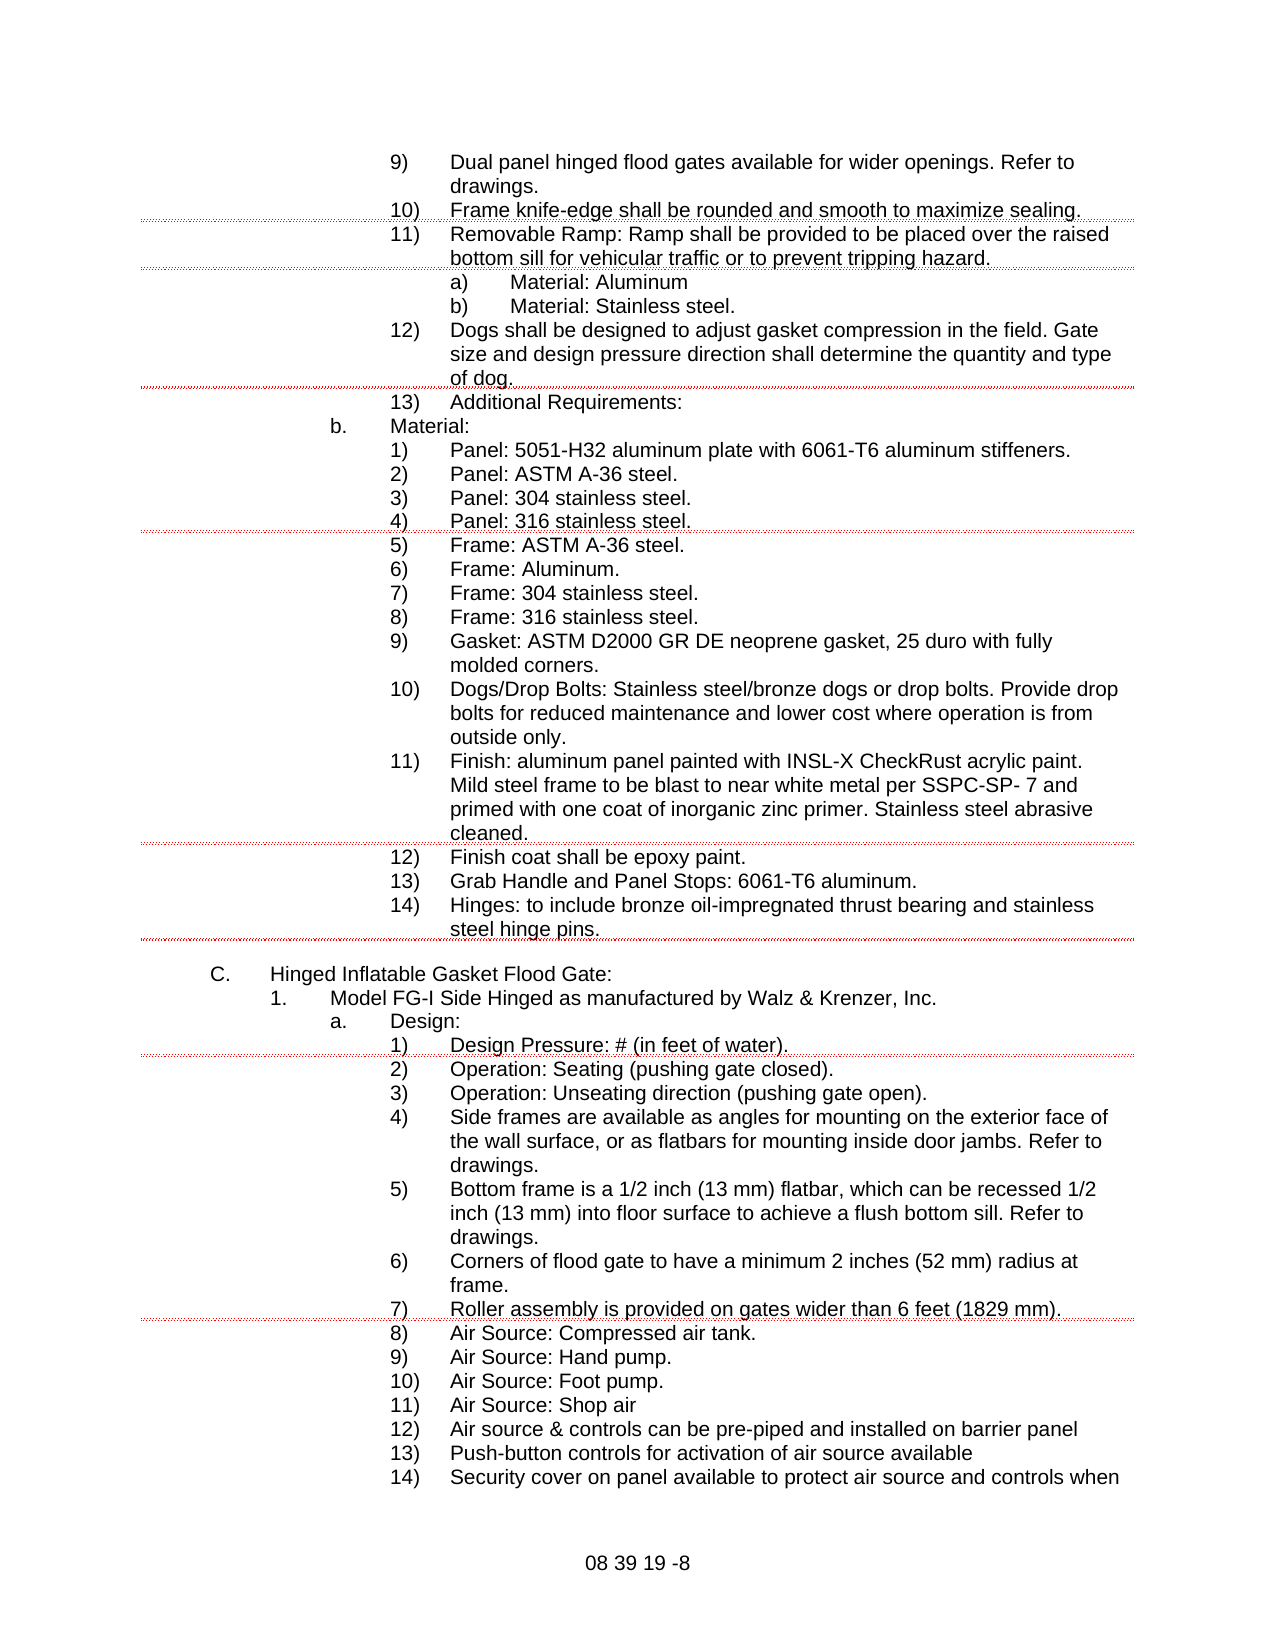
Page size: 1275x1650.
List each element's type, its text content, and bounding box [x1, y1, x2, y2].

list Dogs/Drop Bolts: Stainless steel/bronze dogs or drop bolts. Provide drop bolts for reduced maintenance and lower cost where operation is from outside only. [390, 677, 1125, 749]
list Air Source: Shop air [390, 1393, 1125, 1417]
list Air Source: Compressed air tank. [390, 1321, 1125, 1345]
list Bottom frame is a 1/2 inch (13 mm) flatbar, which can be recessed 1/2 inch (13 mm) into floor surface to achieve a flush bottom sill. Refer to drawings. [390, 1177, 1125, 1249]
list Grab Handle and Panel Stops: 6061-T6 aluminum. [390, 869, 1125, 893]
list Frame: 304 stainless steel. [390, 581, 1125, 605]
list Gasket: ASTM D2000 GR DE neoprene gasket, 25 duro with fully molded corners. [390, 629, 1125, 677]
list Air Source: Hand pump. [390, 1345, 1125, 1369]
list Roller assembly is provided on gates wider than 6 feet (1829 mm). [390, 1297, 1125, 1321]
list Dogs shall be designed to adjust gasket compression in the field. Gate size and design pressure direction shall determine the quantity and type of dog. [390, 318, 1125, 389]
list Material: Stainless steel. [450, 294, 1125, 318]
list Frame: ASTM A-36 steel. [390, 533, 1125, 557]
list Material: Aluminum [450, 270, 1125, 294]
list Air Source: Foot pump. [390, 1369, 1125, 1393]
list Push-button controls for activation of air source available [390, 1441, 1125, 1464]
list Panel: 304 stainless steel. [390, 485, 1125, 509]
list Operation: Unseating direction (pushing gate open). [390, 1081, 1125, 1105]
list Removable Ramp: Ramp shall be provided to be placed over the raised bottom sill for vehicular traffic or to prevent tripping hazard. [390, 222, 1125, 270]
list Hinges: to include bronze oil-impregnated thrust bearing and stainless steel hinge pins. [390, 893, 1125, 941]
list Frame: 316 stainless steel. [390, 605, 1125, 629]
list Hinged Inflatable Gasket Flood Gate: [210, 961, 1125, 985]
list Corners of flood gate to have a minimum 2 inches (52 mm) radius at frame. [390, 1249, 1125, 1297]
list Material: [330, 413, 1125, 437]
list Panel: 5051-H32 aluminum plate with 6061-T6 aluminum stiffeners. [390, 437, 1125, 461]
list Additional Requirements: [390, 389, 1125, 413]
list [390, 1464, 1125, 1488]
list Finish: aluminum panel painted with INSL-X CheckRust acrylic paint. Mild steel frame to be blast to near white metal per SSPC-SP- 7 and primed with one coat of inorganic zinc primer. Stainless steel abrasive cleaned. [390, 749, 1125, 845]
list Design: [330, 1009, 1125, 1033]
list Design Pressure: # (in feet of water). [390, 1033, 1125, 1057]
list Air source & controls can be pre-piped and installed on barrier panel [390, 1417, 1125, 1441]
list Operation: Seating (pushing gate closed). [390, 1057, 1125, 1081]
list Frame: Aluminum. [390, 557, 1125, 581]
list Panel: ASTM A-36 steel. [390, 461, 1125, 485]
list Model FG-I Side Hinged as manufactured by Walz & Krenzer, Inc. [270, 985, 1125, 1009]
list Side frames are available as angles for mounting on the exterior face of the wall surface, or as flatbars for mounting inside door jambs. Refer to drawings. [390, 1105, 1125, 1177]
list Finish coat shall be epoxy paint. [390, 845, 1125, 869]
list Dual panel hinged flood gates available for wider openings. Refer to drawings. [390, 150, 1125, 198]
list Panel: 316 stainless steel. [390, 509, 1125, 533]
list Frame knife-edge shall be rounded and smooth to maximize sealing. [390, 198, 1125, 222]
